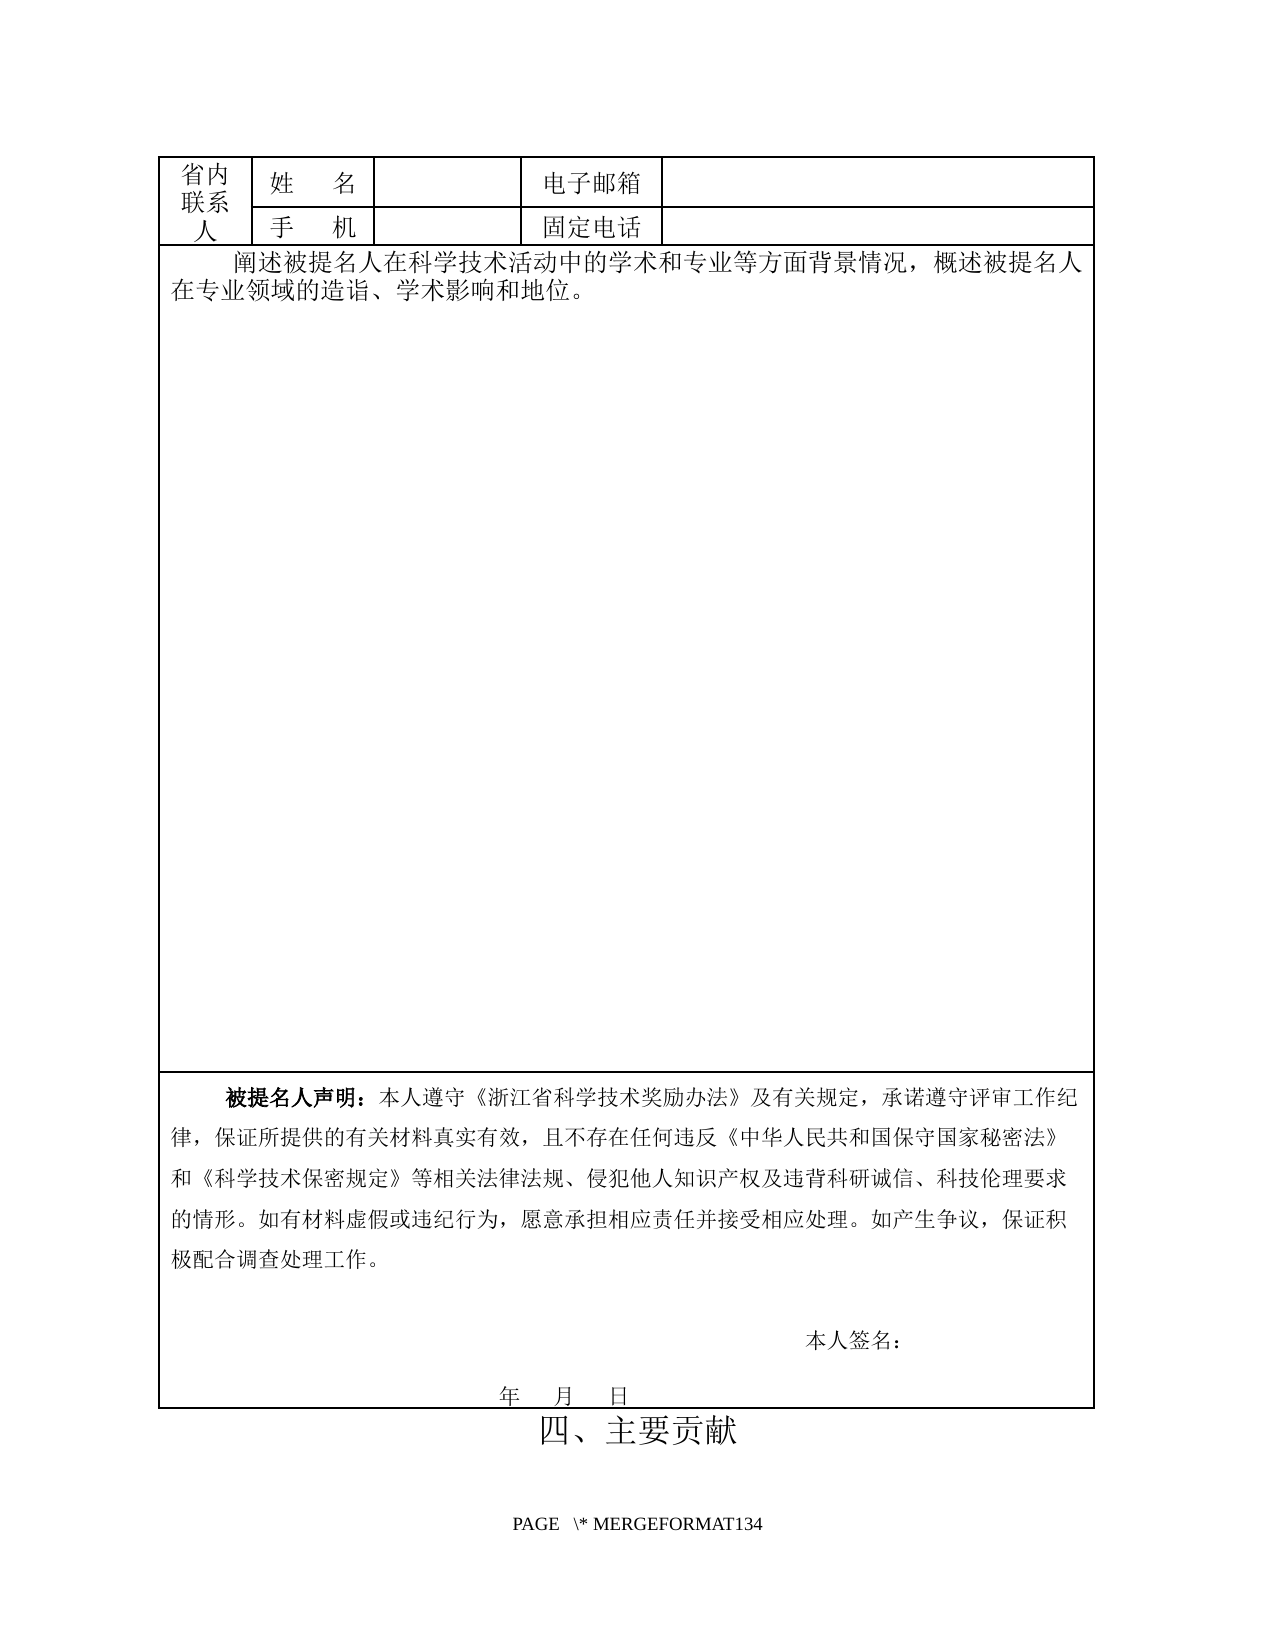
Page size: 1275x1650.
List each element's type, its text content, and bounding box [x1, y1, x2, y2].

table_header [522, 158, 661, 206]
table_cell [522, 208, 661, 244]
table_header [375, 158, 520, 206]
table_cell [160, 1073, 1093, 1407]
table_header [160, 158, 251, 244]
text 四、主要贡献 [130, 148, 1145, 1447]
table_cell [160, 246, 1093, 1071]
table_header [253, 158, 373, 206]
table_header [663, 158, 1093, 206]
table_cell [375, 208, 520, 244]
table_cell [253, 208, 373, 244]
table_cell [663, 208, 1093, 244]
